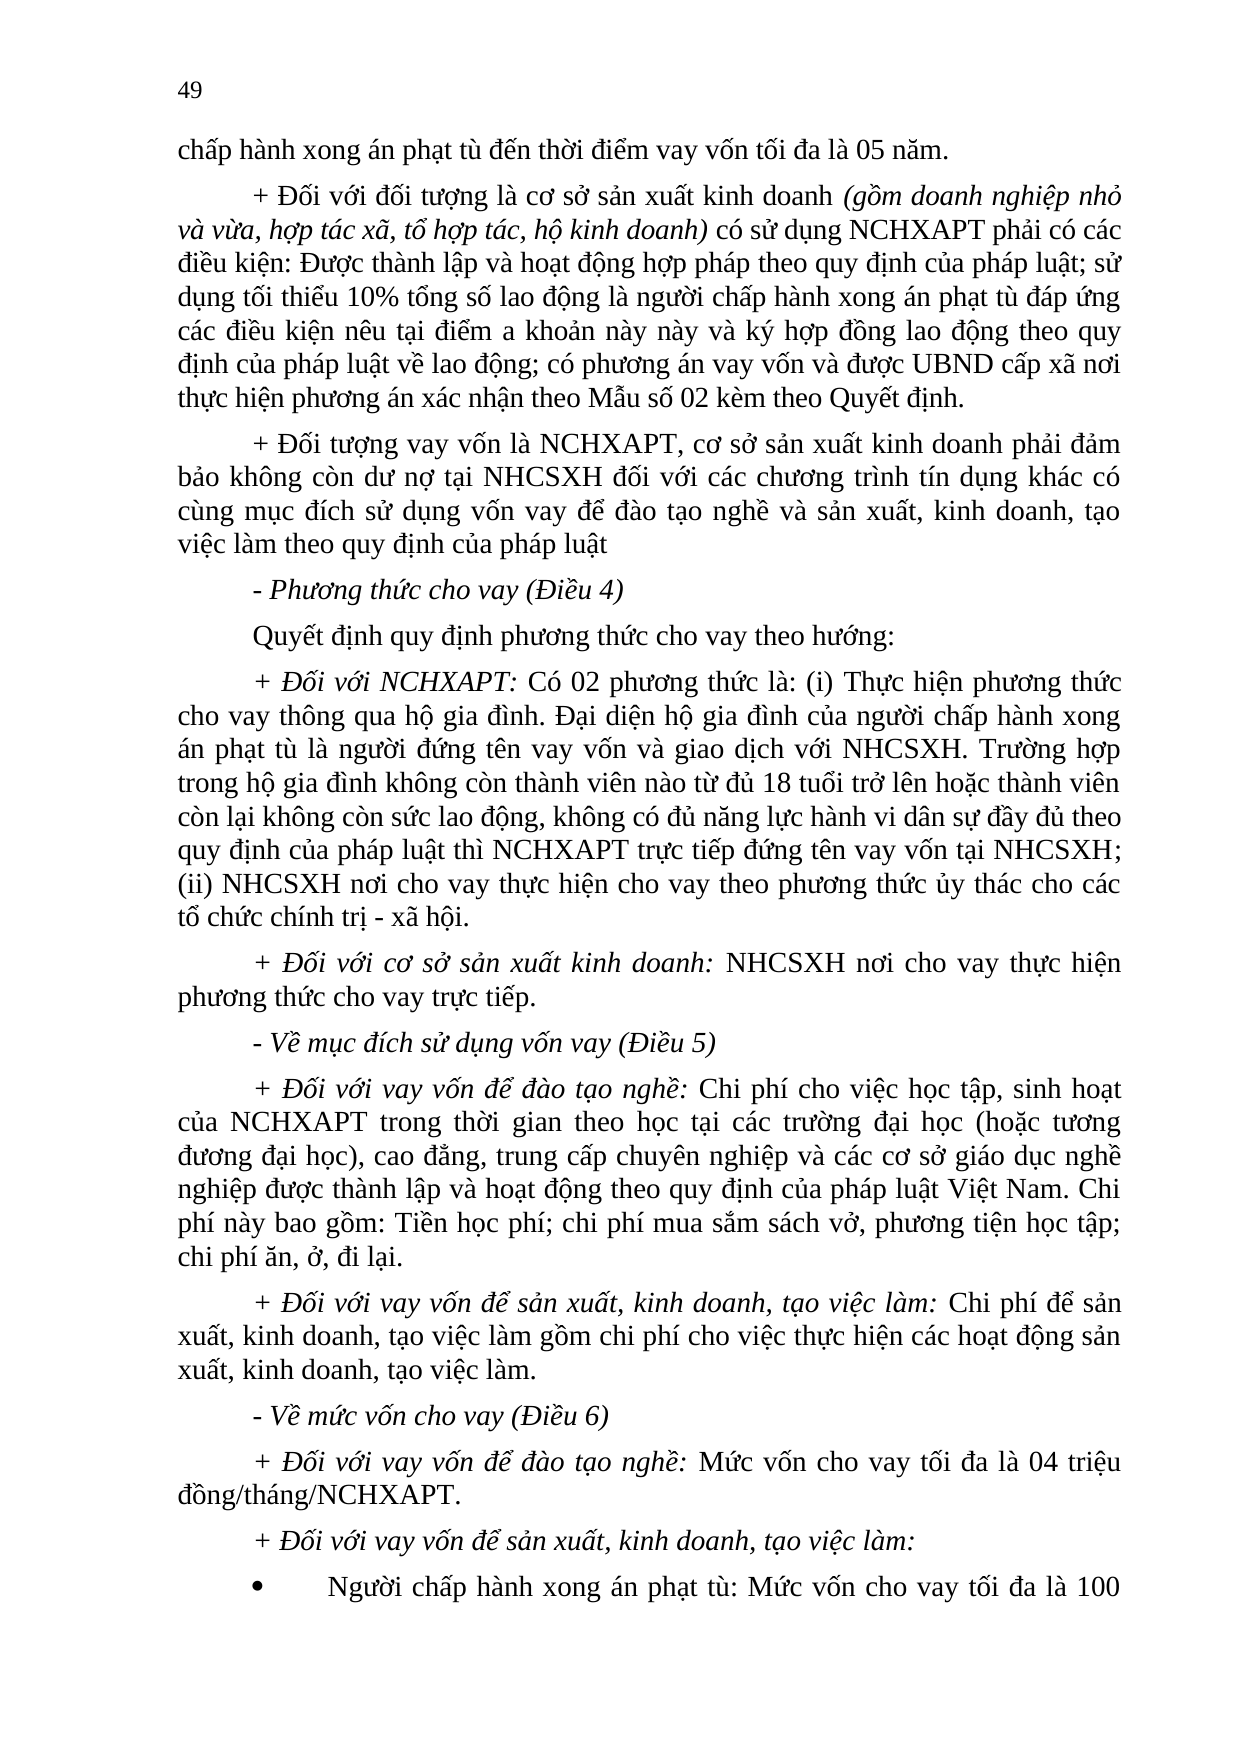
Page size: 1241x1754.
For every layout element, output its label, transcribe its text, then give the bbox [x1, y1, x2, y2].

text + Đối với vay vốn để đào tạo nghề: Mức vốn cho vay tối đa là 04 triệu đồng/tháng/NCHXAPT. [177, 1444, 1122, 1511]
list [177, 1569, 1122, 1603]
text + Đối với NCHXAPT: Có 02 phương thức là: (i) Thực hiện phương thức cho vay thông qua hộ gia đình. Đại diện hộ gia đình của người chấp hành xong án phạt tù là người đứng tên vay vốn và giao dịch với NHCSXH. Trường hợp trong hộ gia đình không còn thành viên nào từ đủ 18 tuổi trở lên hoặc thành viên còn lại không còn sức lao động, không có đủ năng lực hành vi dân sự đầy đủ theo quy định của pháp luật thì NCHXAPT trực tiếp đứng tên vay vốn tại NHCSXH; (ii) NHCSXH nơi cho vay thực hiện cho vay theo phương thức ủy thác cho các tổ chức chính trị - xã hội. [177, 664, 1122, 933]
text + Đối với đối tượng là cơ sở sản xuất kinh doanh (gồm doanh nghiệp nhỏ và vừa, hợp tác xã, tổ hợp tác, hộ kinh doanh) có sử dụng NCHXAPT phải có các điều kiện: Được thành lập và hoạt động hợp pháp theo quy định của pháp luật; sử dụng tối thiểu 10% tổng số lao động là người chấp hành xong án phạt tù đáp ứng các điều kiện nêu tại điểm a khoản này này và ký hợp đồng lao động theo quy định của pháp luật về lao động; có phương án vay vốn và được UBND cấp xã nơi thực hiện phương án xác nhận theo Mẫu số 02 kèm theo Quyết định. [177, 178, 1122, 413]
text - Phương thức cho vay (Điều 4) [177, 572, 1122, 606]
text + Đối với vay vốn để đào tạo nghề: Chi phí cho việc học tập, sinh hoạt của NCHXAPT trong thời gian theo học tại các trường đại học (hoặc tương đương đại học), cao đẳng, trung cấp chuyên nghiệp và các cơ sở giáo dục nghề nghiệp được thành lập và hoạt động theo quy định của pháp luật Việt Nam. Chi phí này bao gồm: Tiền học phí; chi phí mua sắm sách vở, phương tiện học tập; chi phí ăn, ở, đi lại. [177, 1071, 1122, 1272]
text + Đối với vay vốn để sản xuất, kinh doanh, tạo việc làm: Chi phí để sản xuất, kinh doanh, tạo việc làm gồm chi phí cho việc thực hiện các hoạt động sản xuất, kinh doanh, tạo việc làm. [177, 1285, 1122, 1385]
text - Về mục đích sử dụng vốn vay (Điều 5) [177, 1025, 1122, 1058]
text + Đối tượng vay vốn là NCHXAPT, cơ sở sản xuất kinh doanh phải đảm bảo không còn dư nợ tại NHCSXH đối với các chương trình tín dụng khác có cùng mục đích sử dụng vốn vay để đào tạo nghề và sản xuất, kinh doanh, tạo việc làm theo quy định của pháp luật [177, 426, 1122, 560]
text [177, 132, 1122, 166]
text - Về mức vốn cho vay (Điều 6) [177, 1398, 1122, 1431]
text + Đối với cơ sở sản xuất kinh doanh: NHCSXH nơi cho vay thực hiện phương thức cho vay trực tiếp. [177, 945, 1122, 1012]
text Quyết định quy định phương thức cho vay theo hướng: [177, 618, 1122, 652]
text + Đối với vay vốn để sản xuất, kinh doanh, tạo việc làm: [177, 1523, 1122, 1557]
